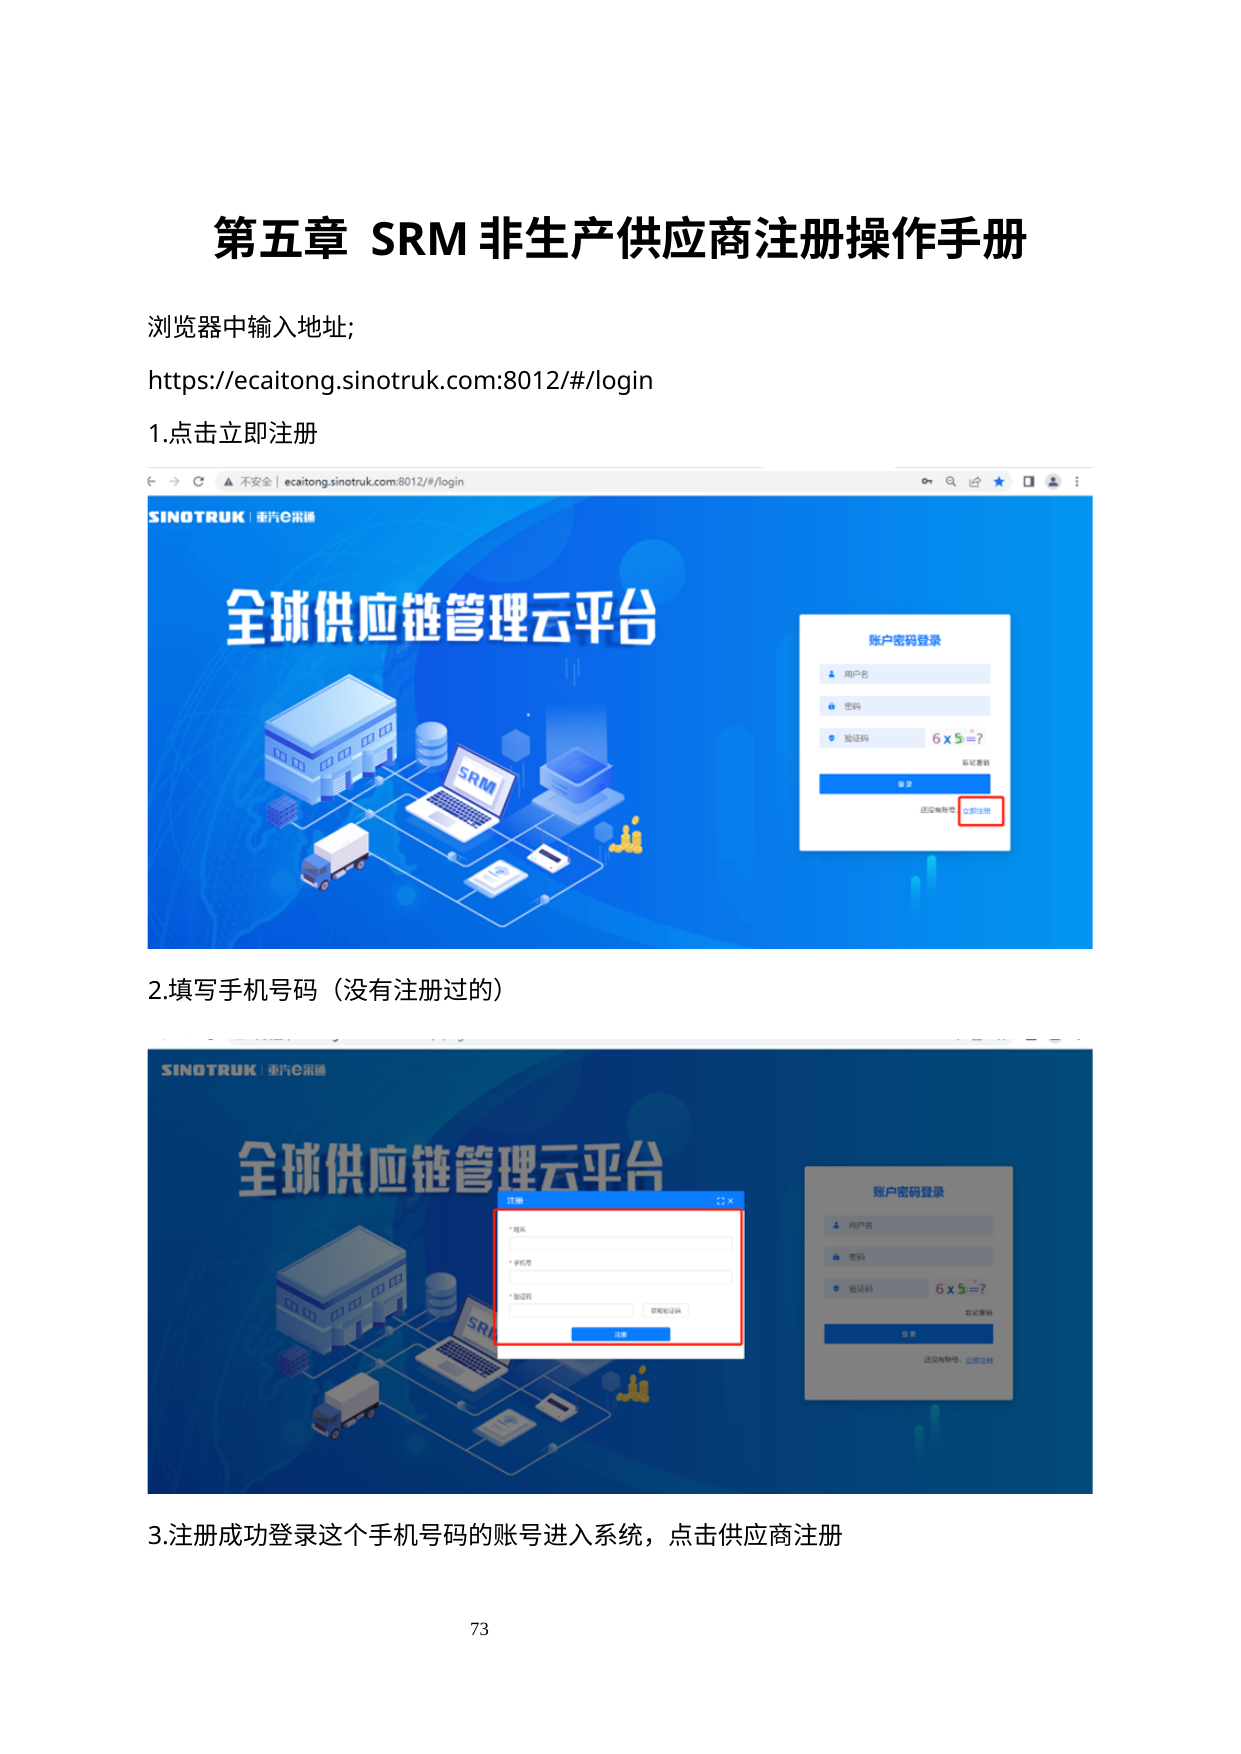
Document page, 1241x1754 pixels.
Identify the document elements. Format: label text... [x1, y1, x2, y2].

text 3.注册成功登录这个手机号码的账号进入系统，点击供应商注册 [148, 1501, 1092, 1566]
text 1.点击立即注册 [148, 413, 1092, 449]
text 2.填写手机号码（没有注册过的） [148, 956, 1092, 1021]
text https://ecaitong.sinotruk.com:8012/#/login [148, 362, 1092, 396]
text 浏览器中输入地址; [148, 308, 1092, 344]
picture [147, 1039, 1093, 1494]
picture [147, 467, 1093, 949]
title 第五章 SRM非生产供应商注册操作手册 [148, 202, 1092, 268]
